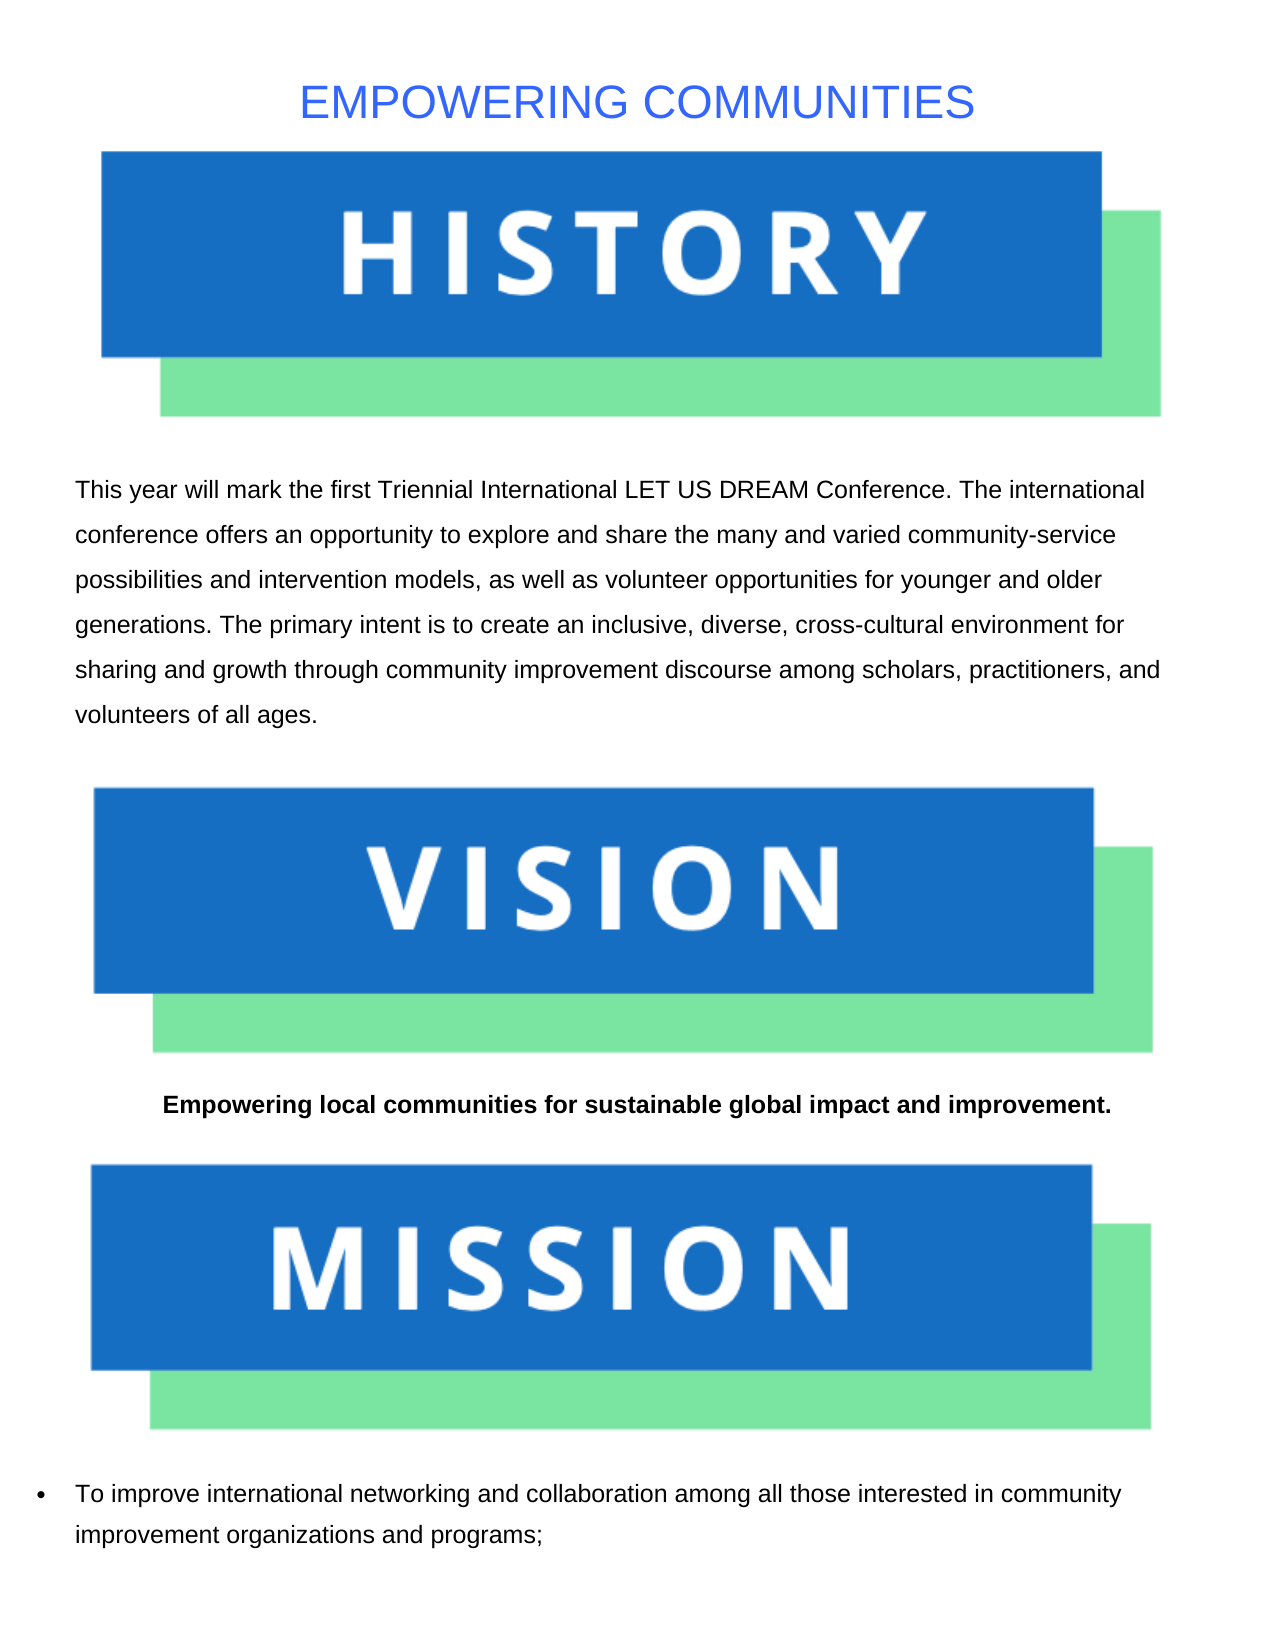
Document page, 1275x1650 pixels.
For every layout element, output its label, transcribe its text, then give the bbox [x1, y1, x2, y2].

picture [75, 1147, 1170, 1451]
text This year will mark the first Triennial International LET US DREAM Conference. The international conference offers an opportunity to explore and share the many and varied community-service possibilities and intervention models, as well as volunteer opportunities for younger and older generations. The primary intent is to create an inclusive, diverse, cross-cultural environment for sharing and growth through community improvement discourse among scholars, practitioners, and volunteers of all ages. [75, 458, 1200, 728]
subtitle EMPOWERING COMMUNITIES [75, 75, 1200, 129]
list To improve international networking and collaboration among all those interested in community improvement organizations and programs; [37, 1467, 1200, 1549]
text Empowering local communities for sustainable global impact and improvement. [75, 1090, 1200, 1119]
picture [75, 773, 1175, 1074]
picture [75, 128, 1184, 442]
